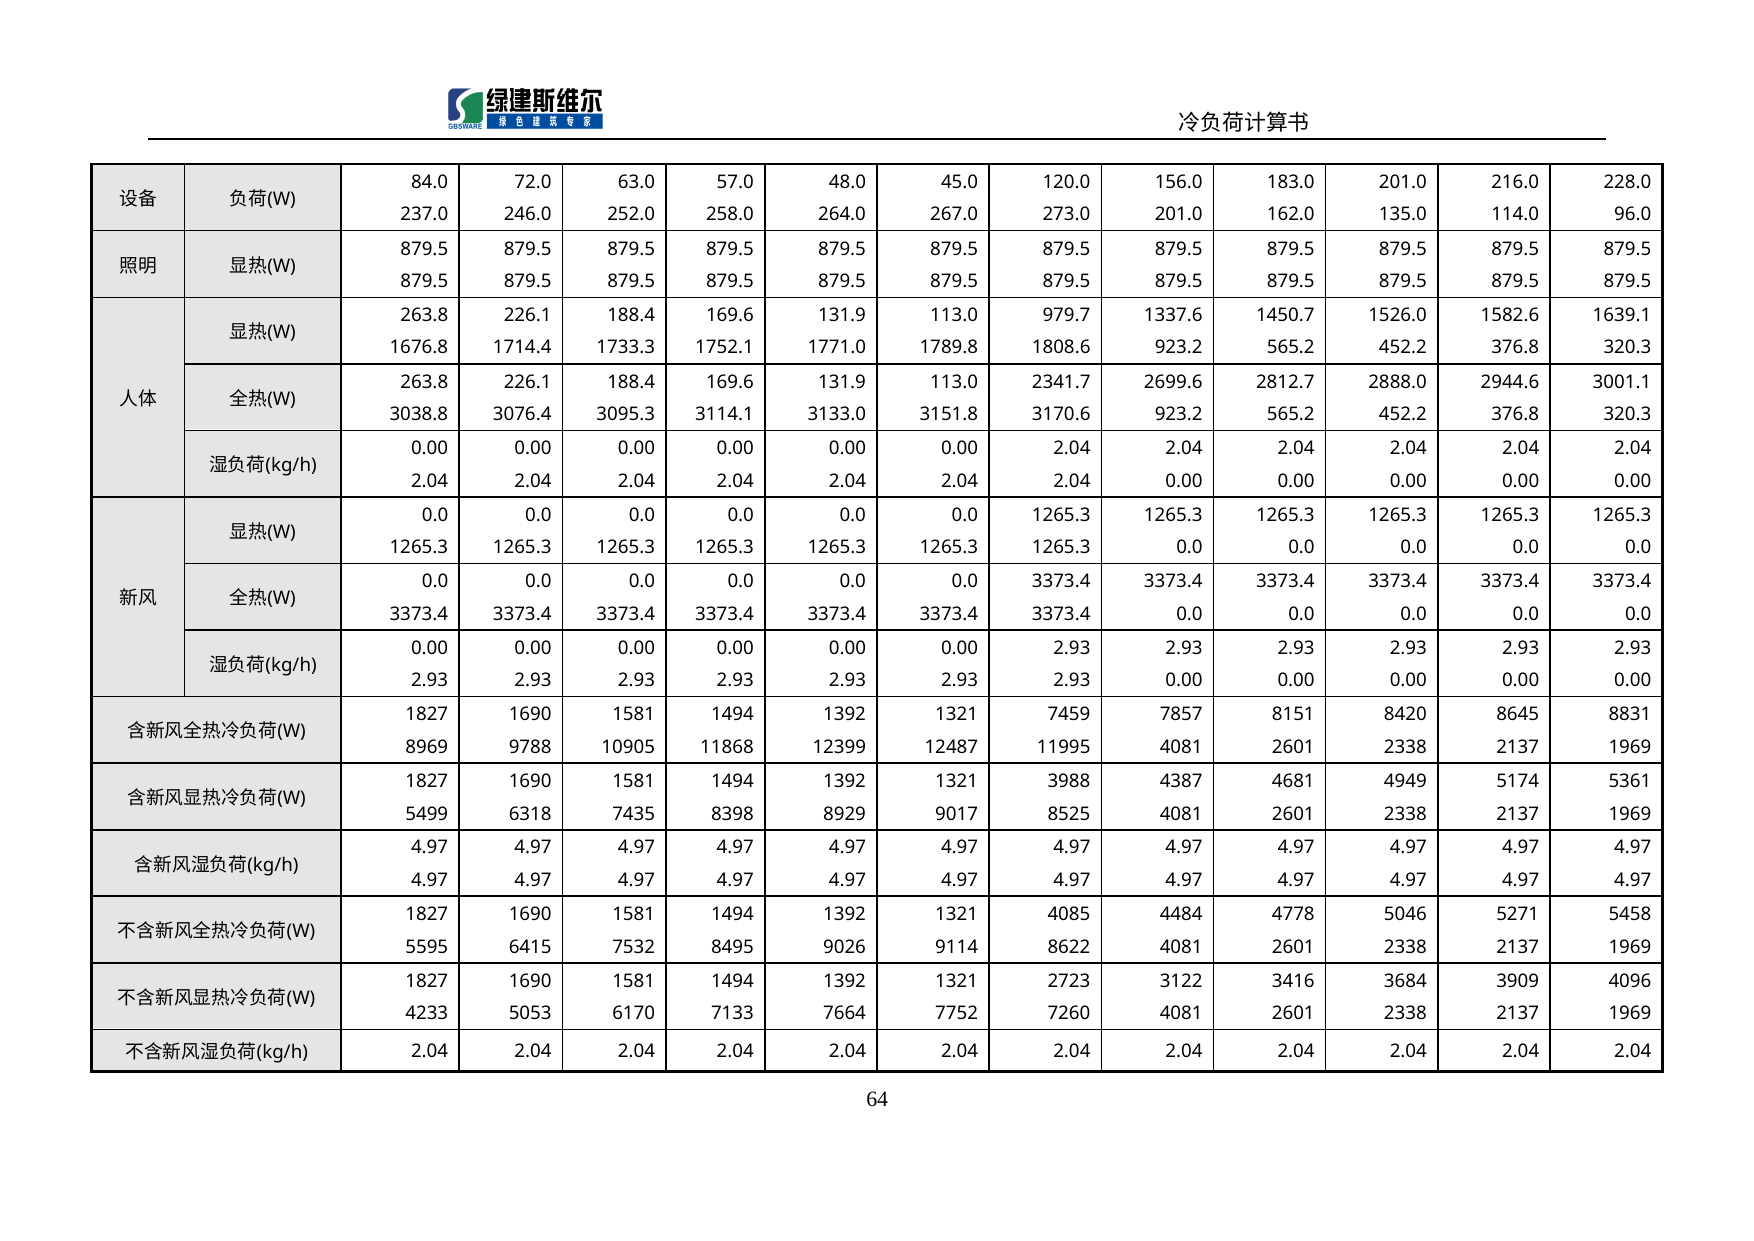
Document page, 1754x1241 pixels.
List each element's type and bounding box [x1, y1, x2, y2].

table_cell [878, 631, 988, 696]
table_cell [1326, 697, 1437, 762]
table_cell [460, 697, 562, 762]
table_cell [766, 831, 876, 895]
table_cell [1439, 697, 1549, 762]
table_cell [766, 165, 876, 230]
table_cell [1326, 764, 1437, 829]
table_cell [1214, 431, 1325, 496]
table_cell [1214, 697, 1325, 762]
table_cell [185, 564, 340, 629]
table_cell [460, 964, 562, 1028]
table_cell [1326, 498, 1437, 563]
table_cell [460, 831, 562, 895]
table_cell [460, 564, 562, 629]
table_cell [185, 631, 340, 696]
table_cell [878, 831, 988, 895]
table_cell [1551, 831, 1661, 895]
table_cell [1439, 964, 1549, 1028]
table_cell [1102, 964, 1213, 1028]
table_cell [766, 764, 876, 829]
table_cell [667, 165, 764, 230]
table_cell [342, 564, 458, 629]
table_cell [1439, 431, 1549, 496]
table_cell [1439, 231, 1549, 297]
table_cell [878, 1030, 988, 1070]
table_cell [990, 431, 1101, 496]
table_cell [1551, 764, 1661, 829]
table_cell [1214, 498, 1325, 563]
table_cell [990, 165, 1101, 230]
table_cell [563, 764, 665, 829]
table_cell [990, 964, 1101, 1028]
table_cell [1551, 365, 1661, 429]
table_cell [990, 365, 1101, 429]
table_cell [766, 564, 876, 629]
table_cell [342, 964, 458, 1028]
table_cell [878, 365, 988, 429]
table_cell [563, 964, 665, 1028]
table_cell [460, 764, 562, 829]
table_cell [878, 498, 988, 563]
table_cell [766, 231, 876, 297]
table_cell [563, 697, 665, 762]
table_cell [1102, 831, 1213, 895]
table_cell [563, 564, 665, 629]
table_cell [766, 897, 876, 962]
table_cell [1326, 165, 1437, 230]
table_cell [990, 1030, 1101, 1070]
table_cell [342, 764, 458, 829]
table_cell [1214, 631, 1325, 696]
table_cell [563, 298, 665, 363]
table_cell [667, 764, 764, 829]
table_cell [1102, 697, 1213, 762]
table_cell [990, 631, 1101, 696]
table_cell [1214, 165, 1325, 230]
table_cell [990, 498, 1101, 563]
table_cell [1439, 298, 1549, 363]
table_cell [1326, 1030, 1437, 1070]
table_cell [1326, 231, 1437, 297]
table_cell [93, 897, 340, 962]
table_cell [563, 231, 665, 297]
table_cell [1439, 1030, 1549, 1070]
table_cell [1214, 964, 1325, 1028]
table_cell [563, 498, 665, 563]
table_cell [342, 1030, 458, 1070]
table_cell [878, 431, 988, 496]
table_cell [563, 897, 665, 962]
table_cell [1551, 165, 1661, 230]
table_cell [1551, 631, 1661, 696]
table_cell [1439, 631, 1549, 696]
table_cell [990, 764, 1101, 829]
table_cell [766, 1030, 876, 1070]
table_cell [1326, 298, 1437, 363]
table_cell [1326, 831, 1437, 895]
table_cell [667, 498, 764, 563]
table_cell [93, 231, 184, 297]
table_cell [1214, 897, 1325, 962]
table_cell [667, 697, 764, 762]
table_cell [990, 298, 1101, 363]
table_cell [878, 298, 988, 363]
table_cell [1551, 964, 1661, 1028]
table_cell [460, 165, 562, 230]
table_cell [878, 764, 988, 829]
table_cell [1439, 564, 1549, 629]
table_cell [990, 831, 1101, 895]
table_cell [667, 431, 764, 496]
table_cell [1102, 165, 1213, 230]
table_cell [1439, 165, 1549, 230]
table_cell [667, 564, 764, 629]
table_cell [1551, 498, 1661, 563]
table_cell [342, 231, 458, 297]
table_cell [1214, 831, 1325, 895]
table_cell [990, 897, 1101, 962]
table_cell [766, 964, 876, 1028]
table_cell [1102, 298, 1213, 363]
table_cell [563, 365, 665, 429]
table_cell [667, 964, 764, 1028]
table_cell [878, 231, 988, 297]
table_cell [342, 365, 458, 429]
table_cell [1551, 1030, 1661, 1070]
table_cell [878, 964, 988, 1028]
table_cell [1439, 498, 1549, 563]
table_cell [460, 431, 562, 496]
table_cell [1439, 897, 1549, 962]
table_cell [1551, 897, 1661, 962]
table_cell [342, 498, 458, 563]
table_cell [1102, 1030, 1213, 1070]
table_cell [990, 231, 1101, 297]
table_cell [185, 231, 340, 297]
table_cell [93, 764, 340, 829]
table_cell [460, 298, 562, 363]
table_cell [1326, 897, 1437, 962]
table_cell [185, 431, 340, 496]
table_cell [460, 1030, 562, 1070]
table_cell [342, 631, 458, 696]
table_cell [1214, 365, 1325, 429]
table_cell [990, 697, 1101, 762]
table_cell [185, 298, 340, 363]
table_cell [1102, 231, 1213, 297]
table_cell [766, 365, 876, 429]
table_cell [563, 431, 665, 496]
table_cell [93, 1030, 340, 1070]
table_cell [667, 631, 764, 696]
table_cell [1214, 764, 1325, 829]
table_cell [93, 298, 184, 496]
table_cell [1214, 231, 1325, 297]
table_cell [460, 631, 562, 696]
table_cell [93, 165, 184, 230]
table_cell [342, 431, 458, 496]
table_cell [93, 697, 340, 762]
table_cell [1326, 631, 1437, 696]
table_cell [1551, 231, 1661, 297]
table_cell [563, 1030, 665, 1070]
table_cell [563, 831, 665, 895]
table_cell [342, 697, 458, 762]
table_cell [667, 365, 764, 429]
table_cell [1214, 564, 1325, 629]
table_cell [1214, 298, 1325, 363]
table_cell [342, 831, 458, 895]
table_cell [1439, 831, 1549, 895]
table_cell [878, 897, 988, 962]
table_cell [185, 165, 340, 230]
picture [444, 88, 604, 130]
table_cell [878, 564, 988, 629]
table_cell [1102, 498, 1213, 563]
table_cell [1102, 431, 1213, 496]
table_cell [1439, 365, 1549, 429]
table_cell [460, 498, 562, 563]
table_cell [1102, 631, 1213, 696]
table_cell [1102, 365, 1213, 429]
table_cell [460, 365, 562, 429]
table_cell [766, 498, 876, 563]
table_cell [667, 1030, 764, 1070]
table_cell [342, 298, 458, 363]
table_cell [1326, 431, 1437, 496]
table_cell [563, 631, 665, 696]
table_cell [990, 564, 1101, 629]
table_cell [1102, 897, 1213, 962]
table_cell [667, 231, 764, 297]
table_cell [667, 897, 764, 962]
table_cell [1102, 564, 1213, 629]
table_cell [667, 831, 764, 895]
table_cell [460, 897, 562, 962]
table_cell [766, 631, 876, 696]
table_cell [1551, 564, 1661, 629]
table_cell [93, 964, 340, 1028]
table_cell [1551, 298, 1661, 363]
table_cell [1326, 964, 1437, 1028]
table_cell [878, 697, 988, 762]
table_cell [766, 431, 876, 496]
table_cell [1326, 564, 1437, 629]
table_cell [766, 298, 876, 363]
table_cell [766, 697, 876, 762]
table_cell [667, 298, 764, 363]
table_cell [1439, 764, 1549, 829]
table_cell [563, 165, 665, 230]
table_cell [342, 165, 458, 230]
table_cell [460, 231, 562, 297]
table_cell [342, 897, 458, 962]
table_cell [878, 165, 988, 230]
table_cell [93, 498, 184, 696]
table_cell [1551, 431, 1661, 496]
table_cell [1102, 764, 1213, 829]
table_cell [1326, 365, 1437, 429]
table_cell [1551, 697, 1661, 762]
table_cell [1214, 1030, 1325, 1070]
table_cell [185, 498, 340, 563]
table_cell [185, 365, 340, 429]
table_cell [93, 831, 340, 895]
